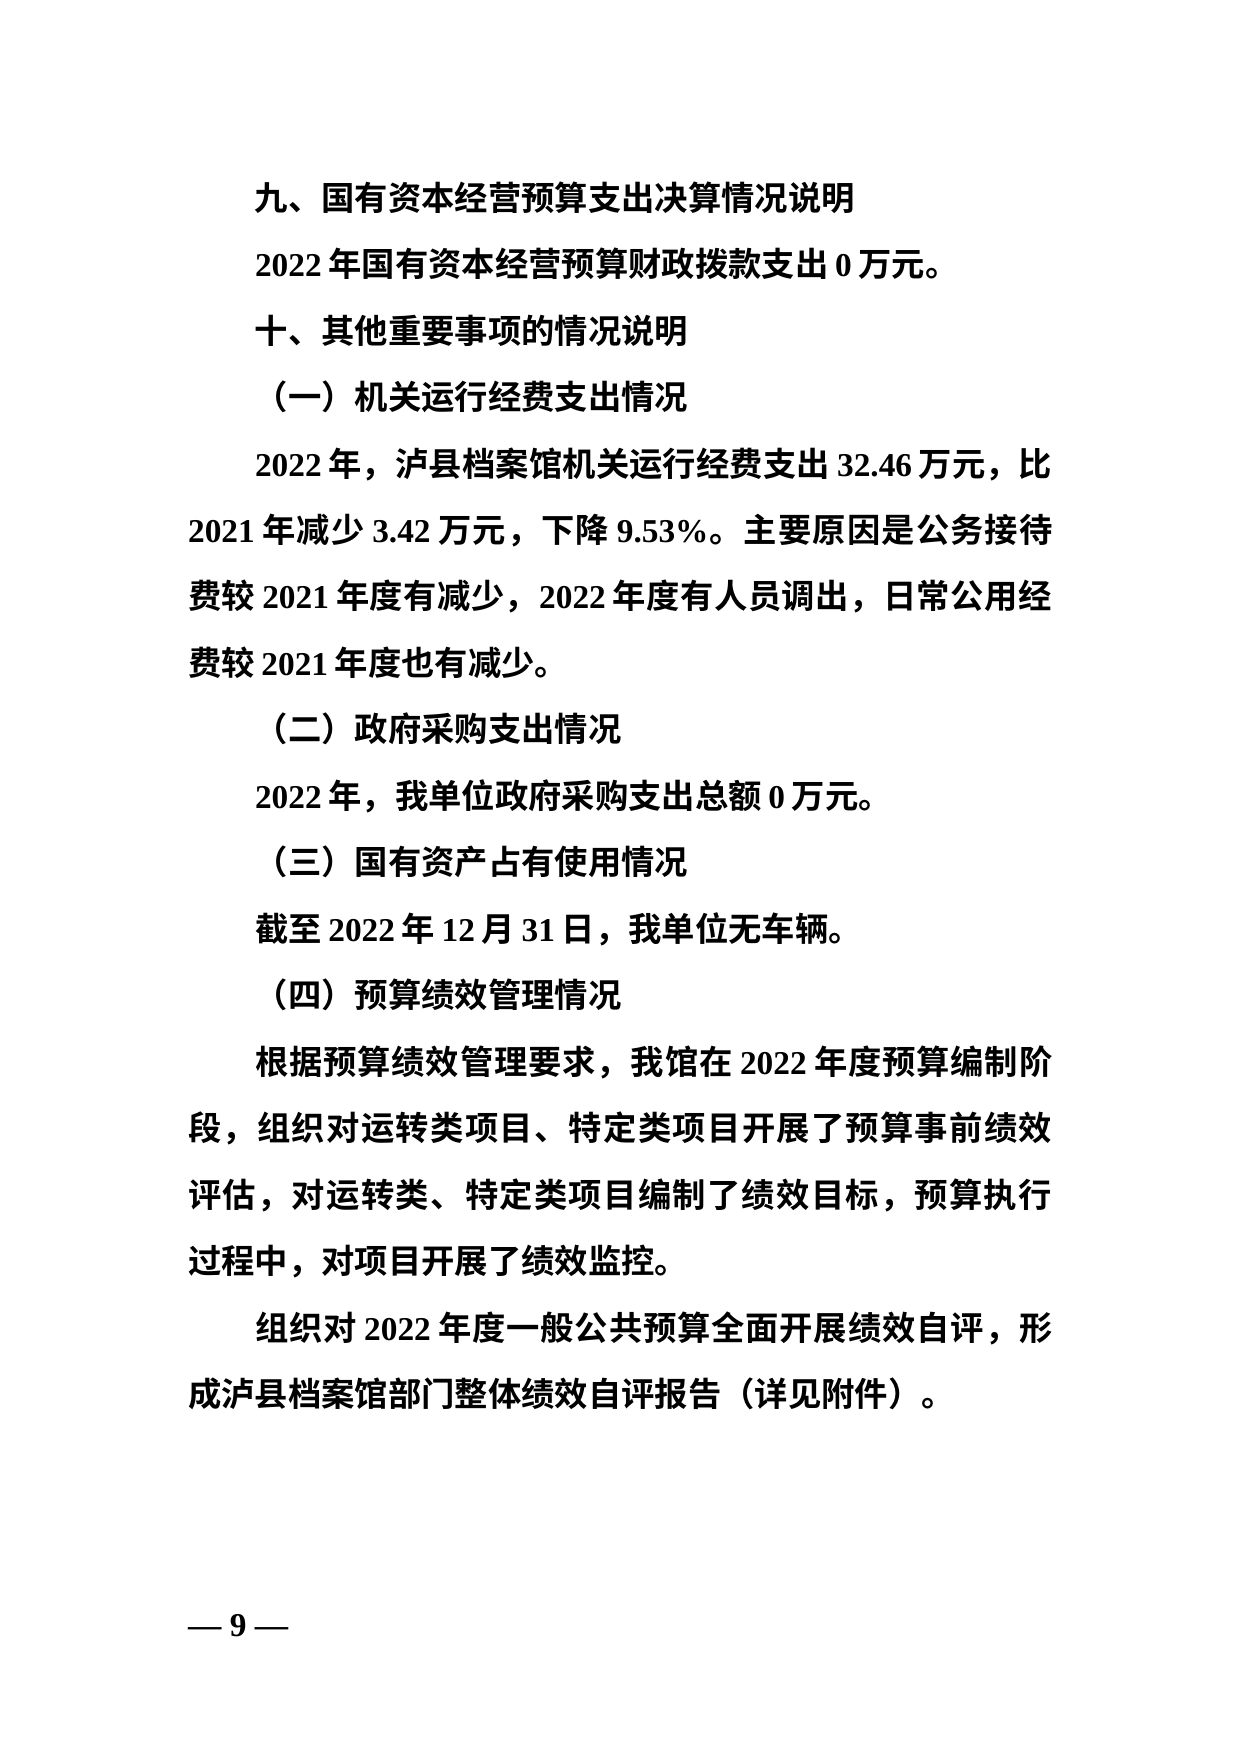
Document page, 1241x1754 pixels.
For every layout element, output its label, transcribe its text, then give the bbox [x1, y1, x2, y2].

text 2022年，泸县档案馆机关运行经费支出32.46万元，比2021年减少3.42万元，下降9.53%。主要原因是公务接待费较2021年度有减少，2022年度有人员调出，日常公用经费较2021年度也有减少。 [188, 428, 1052, 694]
text （三）国有资产占有使用情况 [188, 827, 1052, 893]
text （二）政府采购支出情况 [188, 694, 1052, 761]
text 九、国有资本经营预算支出决算情况说明 [188, 162, 1052, 229]
text 根据预算绩效管理要求，我馆在2022年度预算编制阶段，组织对运转类项目、特定类项目开展了预算事前绩效评估，对运转类、特定类项目编制了绩效目标，预算执行过程中，对项目开展了绩效监控。 [188, 1026, 1052, 1292]
text 2022年国有资本经营预算财政拨款支出0万元。 [188, 229, 1052, 295]
text 十、其他重要事项的情况说明 [188, 295, 1052, 362]
text 截至2022年12月31日，我单位无车辆。 [188, 893, 1052, 960]
text （一）机关运行经费支出情况 [188, 362, 1052, 428]
text 组织对2022年度一般公共预算全面开展绩效自评，形成泸县档案馆部门整体绩效自评报告（详见附件）。 [188, 1292, 1052, 1425]
text 2022年，我单位政府采购支出总额0万元。 [188, 761, 1052, 827]
text （四）预算绩效管理情况 [188, 960, 1052, 1026]
